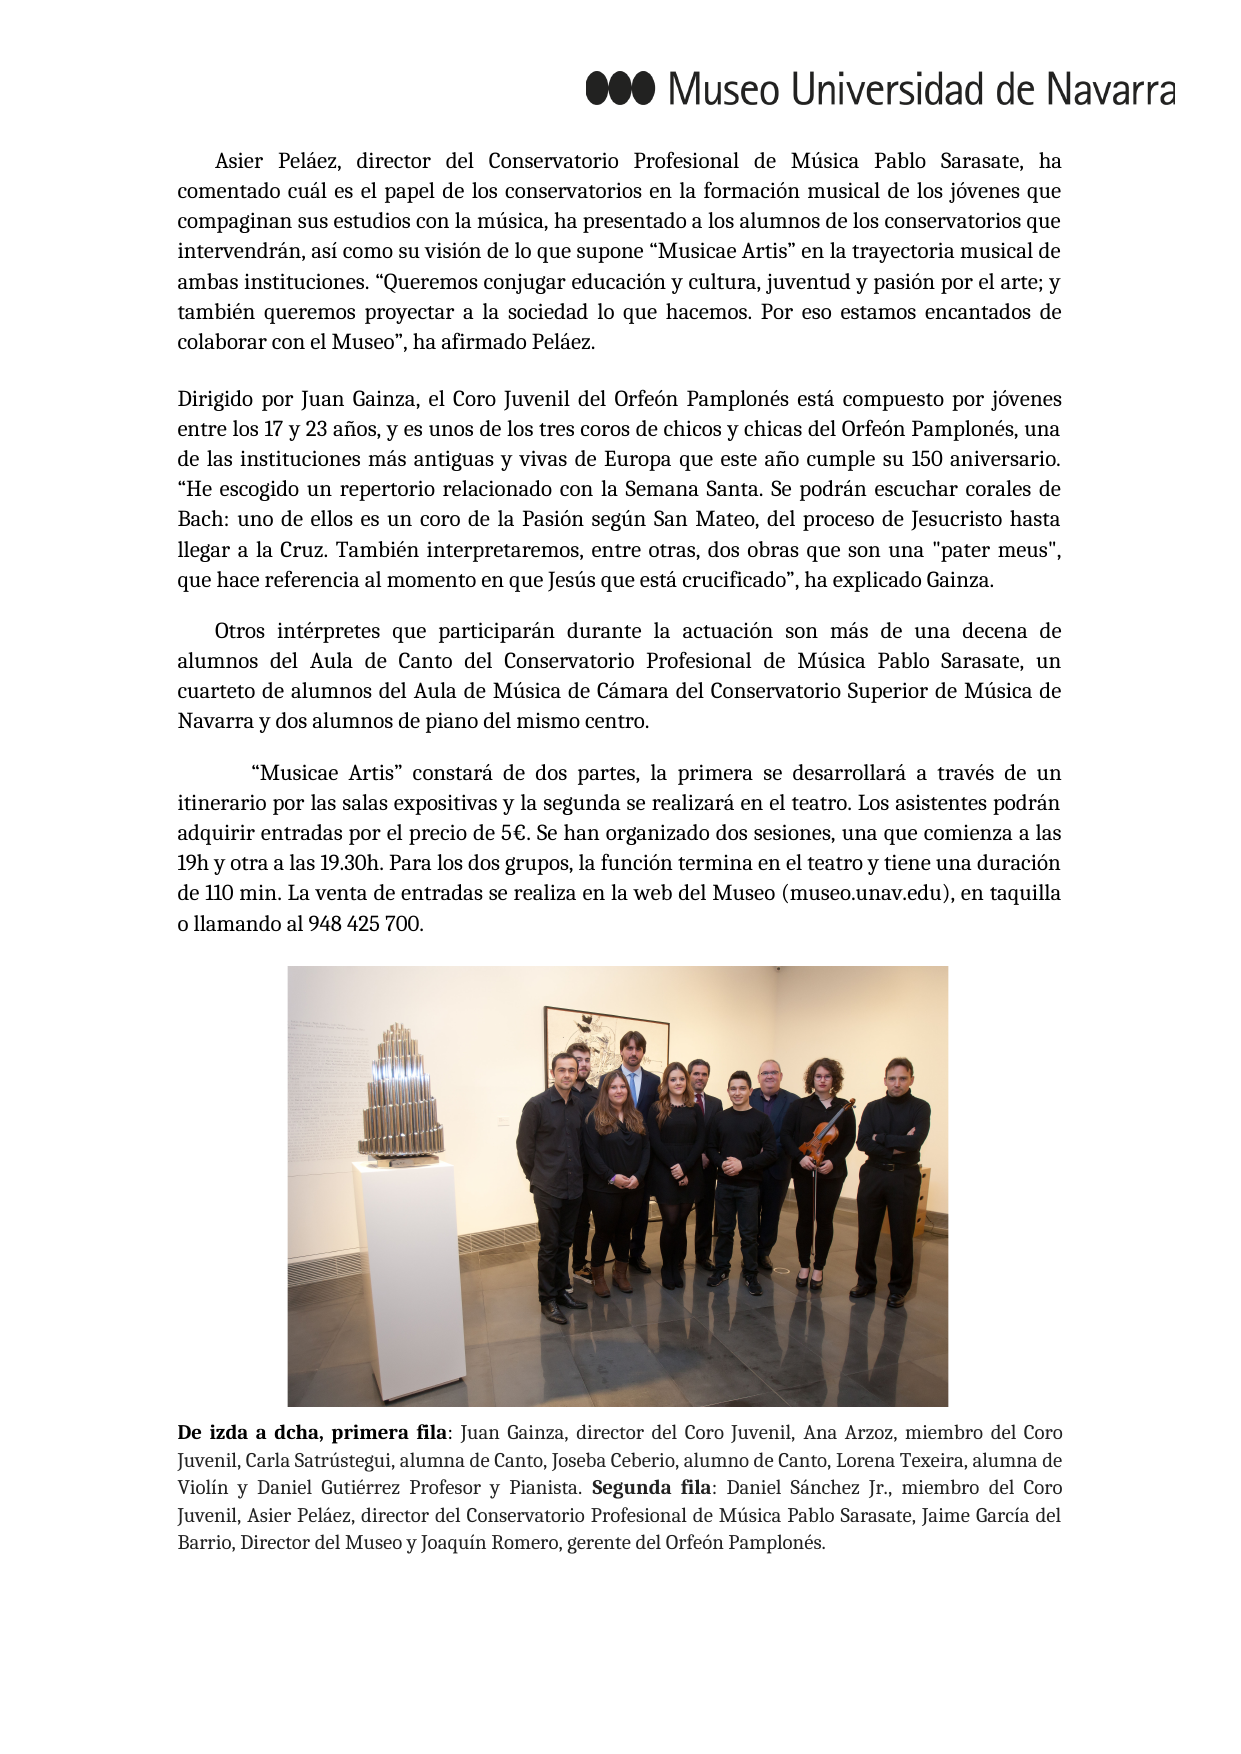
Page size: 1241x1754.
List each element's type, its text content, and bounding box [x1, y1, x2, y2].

text De izda a dcha, primera fila: Juan Gainza, director del Coro Juvenil, Ana Arzoz, miembro del Coro Juvenil, Carla Satrústegui, alumna de Canto, Joseba Ceberio, alumno de Canto, Lorena Texeira, alumna de Violín y Daniel Gutiérrez Profesor y Pianista. Segunda fila: Daniel Sánchez Jr., miembro del Coro Juvenil, Asier Peláez, director del Conservatorio Profesional de Música Pablo Sarasate, Jaime García del Barrio, Director del Museo y Joaquín Romero, gerente del Orfeón Pamplonés. [177, 1421, 1063, 1555]
picture [287, 966, 949, 1407]
text “Musicae Artis” constará de dos partes, la primera se desarrollará a través de un itinerario por las salas expositivas y la segunda se realizará en el teatro. Los asistentes podrán adquirir entradas por el precio de 5€. Se han organizado dos sesiones, una que comienza a las 19h y otra a las 19.30h. Para los dos grupos, la función termina en el teatro y tiene una duración de 110 min. La venta de entradas se realiza en la web del Museo (museo.unav.edu), en taquilla o llamando al 948 425 700. [177, 759, 1063, 937]
text Dirigido por Juan Gainza, el Coro Juvenil del Orfeón Pamplonés está compuesto por jóvenes entre los 17 y 23 años, y es unos de los tres coros de chicos y chicas del Orfeón Pamplonés, una de las instituciones más antiguas y vivas de Europa que este año cumple su 150 aniversario. “He escogido un repertorio relacionado con la Semana Santa. Se podrán escuchar corales de Bach: uno de ellos es un coro de la Pasión según San Mateo, del proceso de Jesucristo hasta llegar a la Cruz. También interpretaremos, entre otras, dos obras que son una "pater meus", que hace referencia al momento en que Jesús que está crucificado”, ha explicado Gainza. [177, 385, 1063, 593]
picture [586, 71, 1175, 105]
text Otros intérpretes que participarán durante la actuación son más de una decena de alumnos del Aula de Canto del Conservatorio Profesional de Música Pablo Sarasate, un cuarteto de alumnos del Aula de Música de Cámara del Conservatorio Superior de Música de Navarra y dos alumnos de piano del mismo centro. [177, 618, 1063, 735]
text Asier Peláez, director del Conservatorio Profesional de Música Pablo Sarasate, ha comentado cuál es el papel de los conservatorios en la formación musical de los jóvenes que compaginan sus estudios con la música, ha presentado a los alumnos de los conservatorios que intervendrán, así como su visión de lo que supone “Musicae Artis” en la trayectoria musical de ambas instituciones. “Queremos conjugar educación y cultura, juventud y pasión por el arte; y también queremos proyectar a la sociedad lo que hacemos. Por eso estamos encantados de colaborar con el Museo”, ha afirmado Peláez. [177, 148, 1063, 355]
